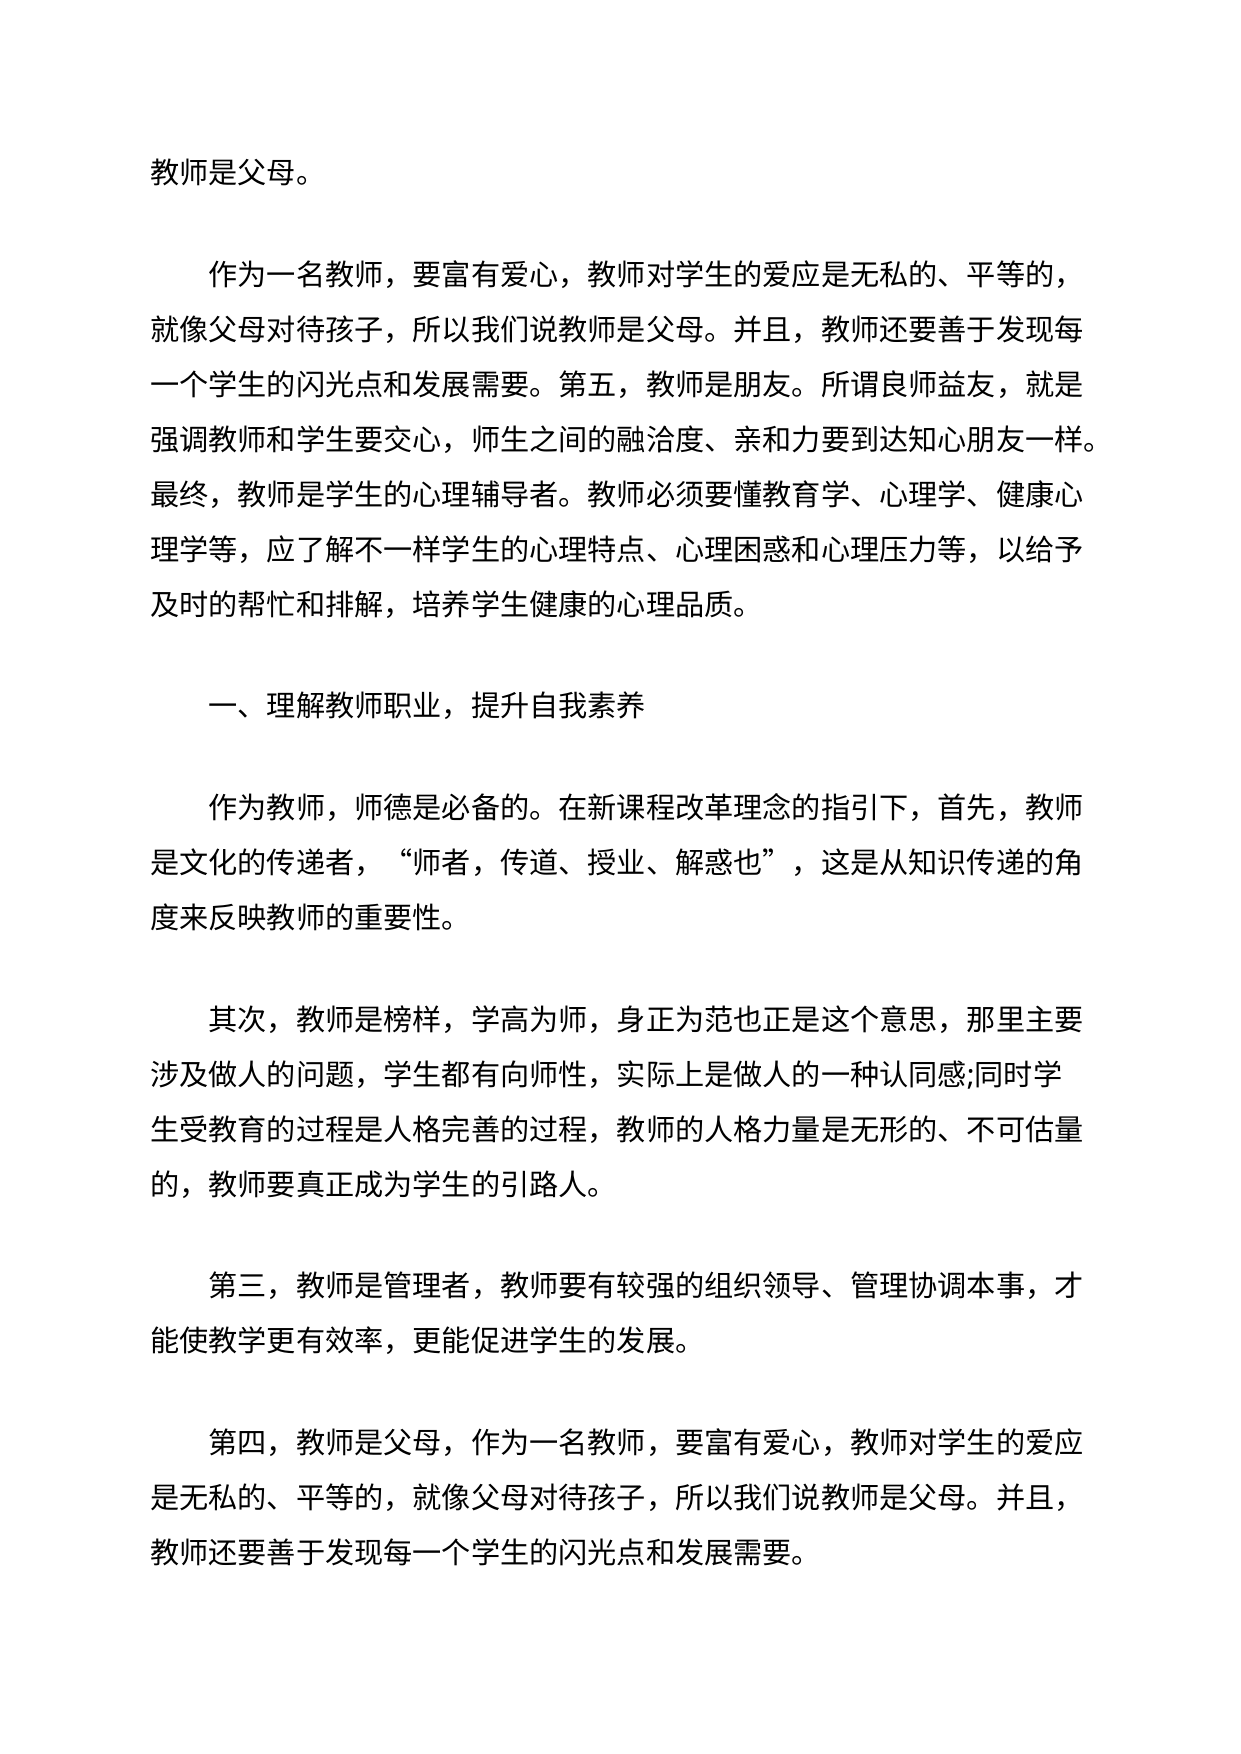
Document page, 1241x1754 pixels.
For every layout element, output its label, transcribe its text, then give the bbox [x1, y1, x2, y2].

text 一、理解教师职业，提升自我素养 [150, 683, 1090, 725]
text 作为一名教师，要富有爱心，教师对学生的爱应是无私的、平等的，就像父母对待孩子，所以我们说教师是父母。并且，教师还要善于发现每一个学生的闪光点和发展需要。第五，教师是朋友。所谓良师益友，就是强调教师和学生要交心，师生之间的融洽度、亲和力要到达知心朋友一样。最终，教师是学生的心理辅导者。教师必须要懂教育学、心理学、健康心理学等，应了解不一样学生的心理特点、心理困惑和心理压力等，以给予及时的帮忙和排解，培养学生健康的心理品质。 [150, 252, 1090, 623]
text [150, 150, 1090, 192]
text 第四，教师是父母，作为一名教师，要富有爱心，教师对学生的爱应是无私的、平等的，就像父母对待孩子，所以我们说教师是父母。并且，教师还要善于发现每一个学生的闪光点和发展需要。 [150, 1419, 1090, 1572]
text 作为教师，师德是必备的。在新课程改革理念的指引下，首先，教师是文化的传递者，“师者，传道、授业、解惑也”，这是从知识传递的角度来反映教师的重要性。 [150, 785, 1090, 937]
text 第三，教师是管理者，教师要有较强的组织领导、管理协调本事，才能使教学更有效率，更能促进学生的发展。 [150, 1263, 1090, 1360]
text 其次，教师是榜样，学高为师，身正为范也正是这个意思，那里主要涉及做人的问题，学生都有向师性，实际上是做人的一种认同感;同时学生受教育的过程是人格完善的过程，教师的人格力量是无形的、不可估量的，教师要真正成为学生的引路人。 [150, 996, 1090, 1203]
